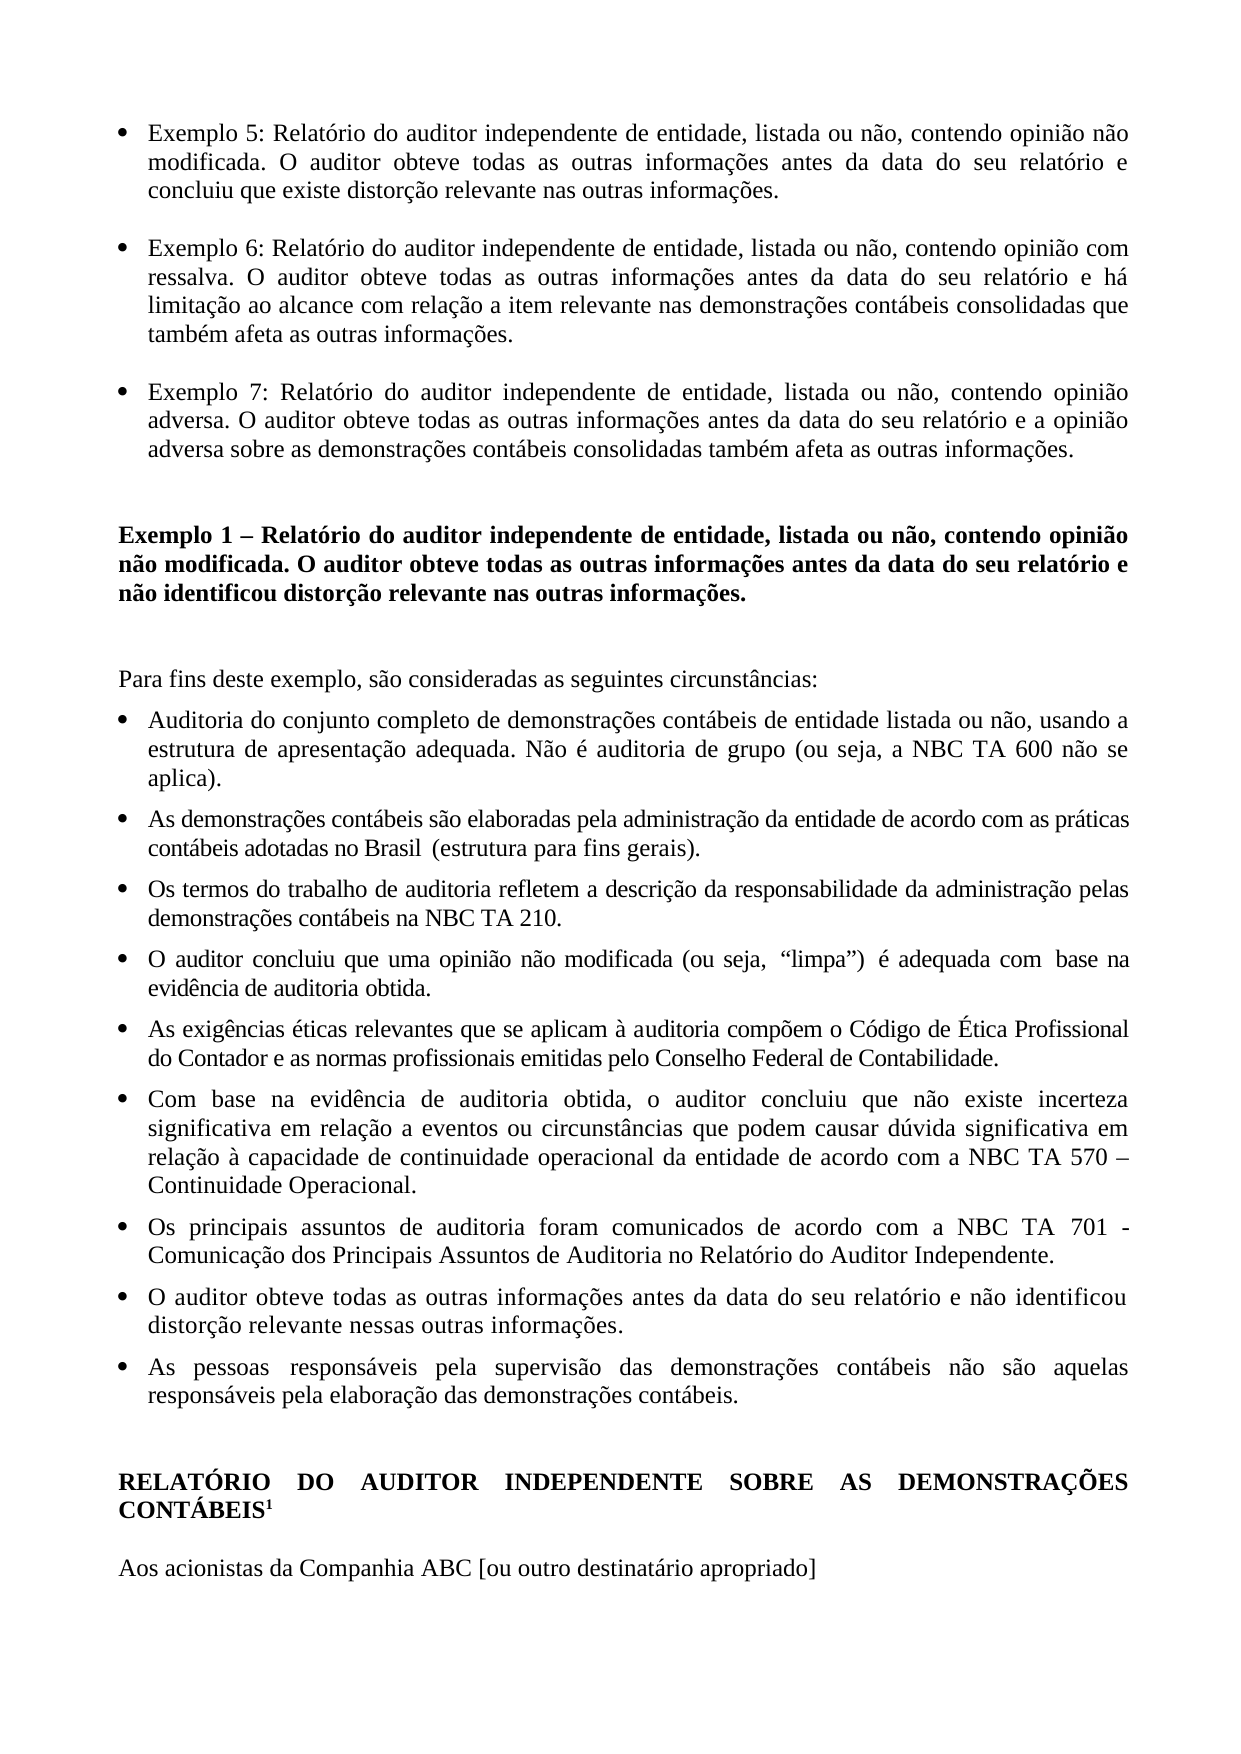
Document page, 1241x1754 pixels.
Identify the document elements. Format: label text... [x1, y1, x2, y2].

list Auditoria do conjunto completo de demonstrações contábeis de entidade listada ou não, usando a estrutura de apresentação adequada. Não é auditoria de grupo (ou seja, a NBC TA 600 não se aplica). [118, 706, 1130, 792]
list Exemplo 6: Relatório do auditor independente de entidade, listada ou não, contendo opinião com ressalva. O auditor obteve todas as outras informações antes da data do seu relatório e há limitação ao alcance com relação a item relevante nas demonstrações contábeis consolidadas que também afeta as outras informações. [118, 233, 1130, 348]
list Com base na evidência de auditoria obtida, o auditor concluiu que não existe incerteza significativa em relação a eventos ou circunstâncias que podem causar dúvida significativa em relação à capacidade de continuidade operacional da entidade de acordo com a NBC TA 570 – Continuidade Operacional. [118, 1084, 1130, 1199]
list Exemplo 5: Relatório do auditor independente de entidade, listada ou não, contendo opinião não modificada. O auditor obteve todas as outras informações antes da data do seu relatório e concluiu que existe distorção relevante nas outras informações. [118, 118, 1130, 204]
text Aos acionistas da Companhia ABC [ou outro destinatário apropriado] [118, 1553, 1130, 1582]
text Exemplo 1 – Relatório do auditor independente de entidade, listada ou não, contendo opinião não modificada. O auditor obteve todas as outras informações antes da data do seu relatório e não identificou distorção relevante nas outras informações. [118, 521, 1130, 607]
list O auditor obteve todas as outras informações antes da data do seu relatório e não identificou distorção relevante nessas outras informações. [118, 1282, 1130, 1339]
list As demonstrações contábeis são elaboradas pela administração da entidade de acordo com as práticas contábeis adotadas no Brasil (estrutura para fins gerais). [118, 804, 1130, 862]
list Exemplo 7: Relatório do auditor independente de entidade, listada ou não, contendo opinião adversa. O auditor obteve todas as outras informações antes da data do seu relatório e a opinião adversa sobre as demonstrações contábeis consolidadas também afeta as outras informações. [118, 377, 1130, 463]
text Para fins deste exemplo, são consideradas as seguintes circunstâncias: [118, 664, 1130, 693]
list O auditor concluiu que uma opinião não modificada (ou seja, “limpa”) é adequada com base na evidência de auditoria obtida. [118, 944, 1130, 1002]
list As exigências éticas relevantes que se aplicam à auditoria compõem o Código de Ética Profissional do Contador e as normas profissionais emitidas pelo Conselho Federal de Contabilidade. [118, 1014, 1130, 1072]
list Os termos do trabalho de auditoria refletem a descrição da responsabilidade da administração pelas demonstrações contábeis na NBC TA 210. [118, 874, 1130, 932]
list As pessoas responsáveis pela supervisão das demonstrações contábeis não são aquelas responsáveis pela elaboração das demonstrações contábeis. [118, 1352, 1130, 1409]
list Os principais assuntos de auditoria foram comunicados de acordo com a NBC TA 701 - Comunicação dos Principais Assuntos de Auditoria no Relatório do Auditor Independente. [118, 1212, 1130, 1269]
text RELATÓRIO DO AUDITOR INDEPENDENTE SOBRE AS DEMONSTRAÇÕES CONTÁBEIS1 [118, 1467, 1130, 1524]
